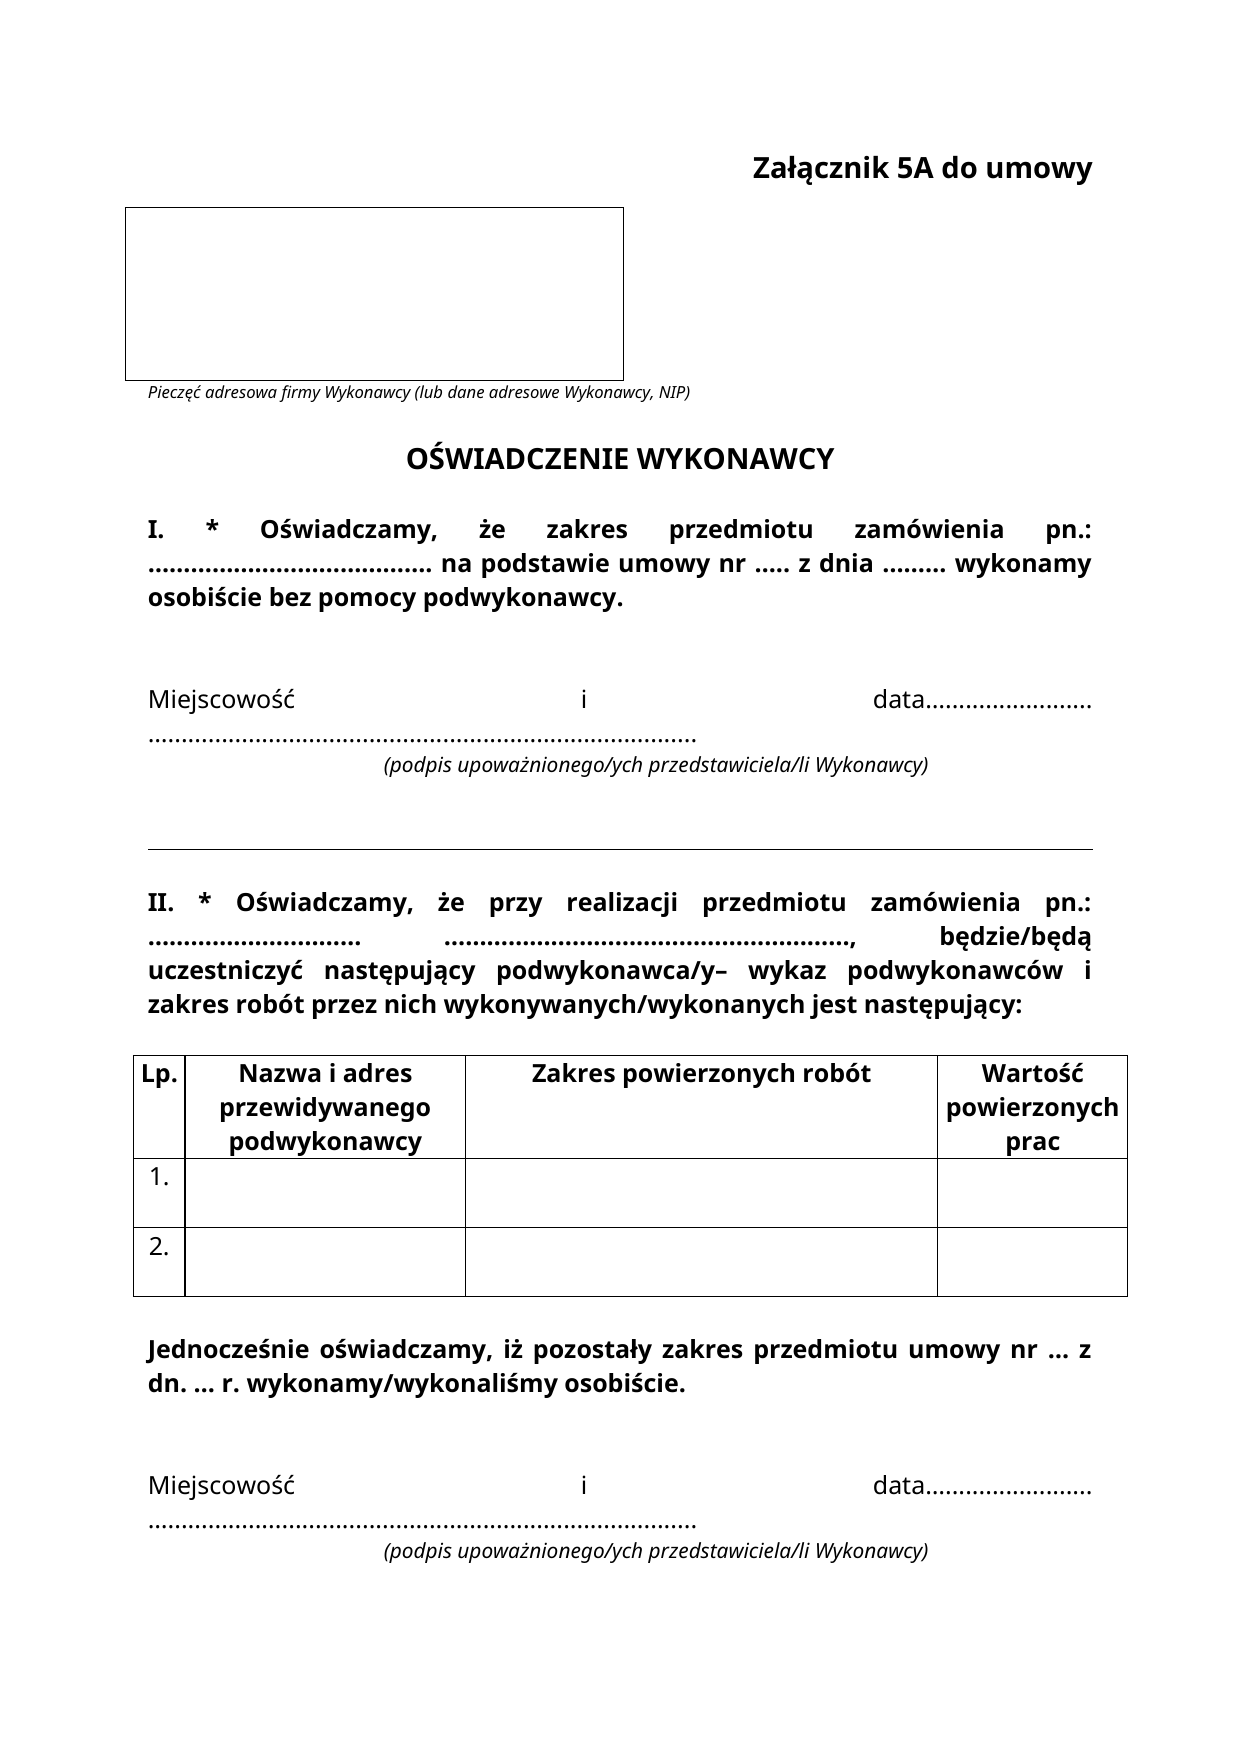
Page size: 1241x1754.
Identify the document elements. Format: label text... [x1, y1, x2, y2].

table_cell [186, 1159, 465, 1227]
table_cell [466, 1228, 937, 1296]
text Pieczęć adresowa firmy Wykonawcy (lub dane adresowe Wykonawcy, NIP) [148, 381, 1093, 404]
text Miejscowość i data…...................... …............................................................................... [148, 1468, 1093, 1536]
table_cell [938, 1159, 1127, 1227]
table_header Nazwa i adres przewidywanego podwykonawcy [186, 1056, 465, 1158]
table_cell [938, 1228, 1127, 1296]
text Miejscowość i data…...................... …............................................................................... [148, 682, 1093, 750]
table_header Zakres powierzonych robót [466, 1056, 937, 1158]
text I. * Oświadczamy, że zakres przedmiotu zamówienia pn.: …………………………………. na podstawie umowy nr ….. z dnia ……… wykonamy osobiście bez pomocy podwykonawcy. [148, 512, 1093, 614]
text OŚWIADCZENIE WYKONAWCY [148, 438, 1093, 478]
table_cell 1. [134, 1159, 184, 1227]
text II. * Oświadczamy, że przy realizacji przedmiotu zamówienia pn.: ………………………… …………………………………………………, będzie/będą uczestniczyć następujący podwykonawca/y– wykaz podwykonawców i zakres robót przez nich wykonywanych/wykonanych jest następujący: [148, 884, 1093, 1021]
text (podpis upoważnionego/ych przedstawiciela/li Wykonawcy) [148, 750, 1093, 778]
table_header [126, 208, 623, 380]
table_header Lp. [134, 1056, 184, 1158]
table_cell 2. [134, 1228, 184, 1296]
text Jednocześnie oświadczamy, iż pozostały zakres przedmiotu umowy nr … z dn. … r. wykonamy/wykonaliśmy osobiście. [148, 1331, 1093, 1399]
table_cell [466, 1159, 937, 1227]
table_cell [186, 1228, 465, 1296]
text (podpis upoważnionego/ych przedstawiciela/li Wykonawcy) [148, 1536, 1093, 1564]
text Załącznik 5A do umowy [148, 148, 1093, 187]
table_header Wartość powierzonych prac [938, 1056, 1127, 1158]
